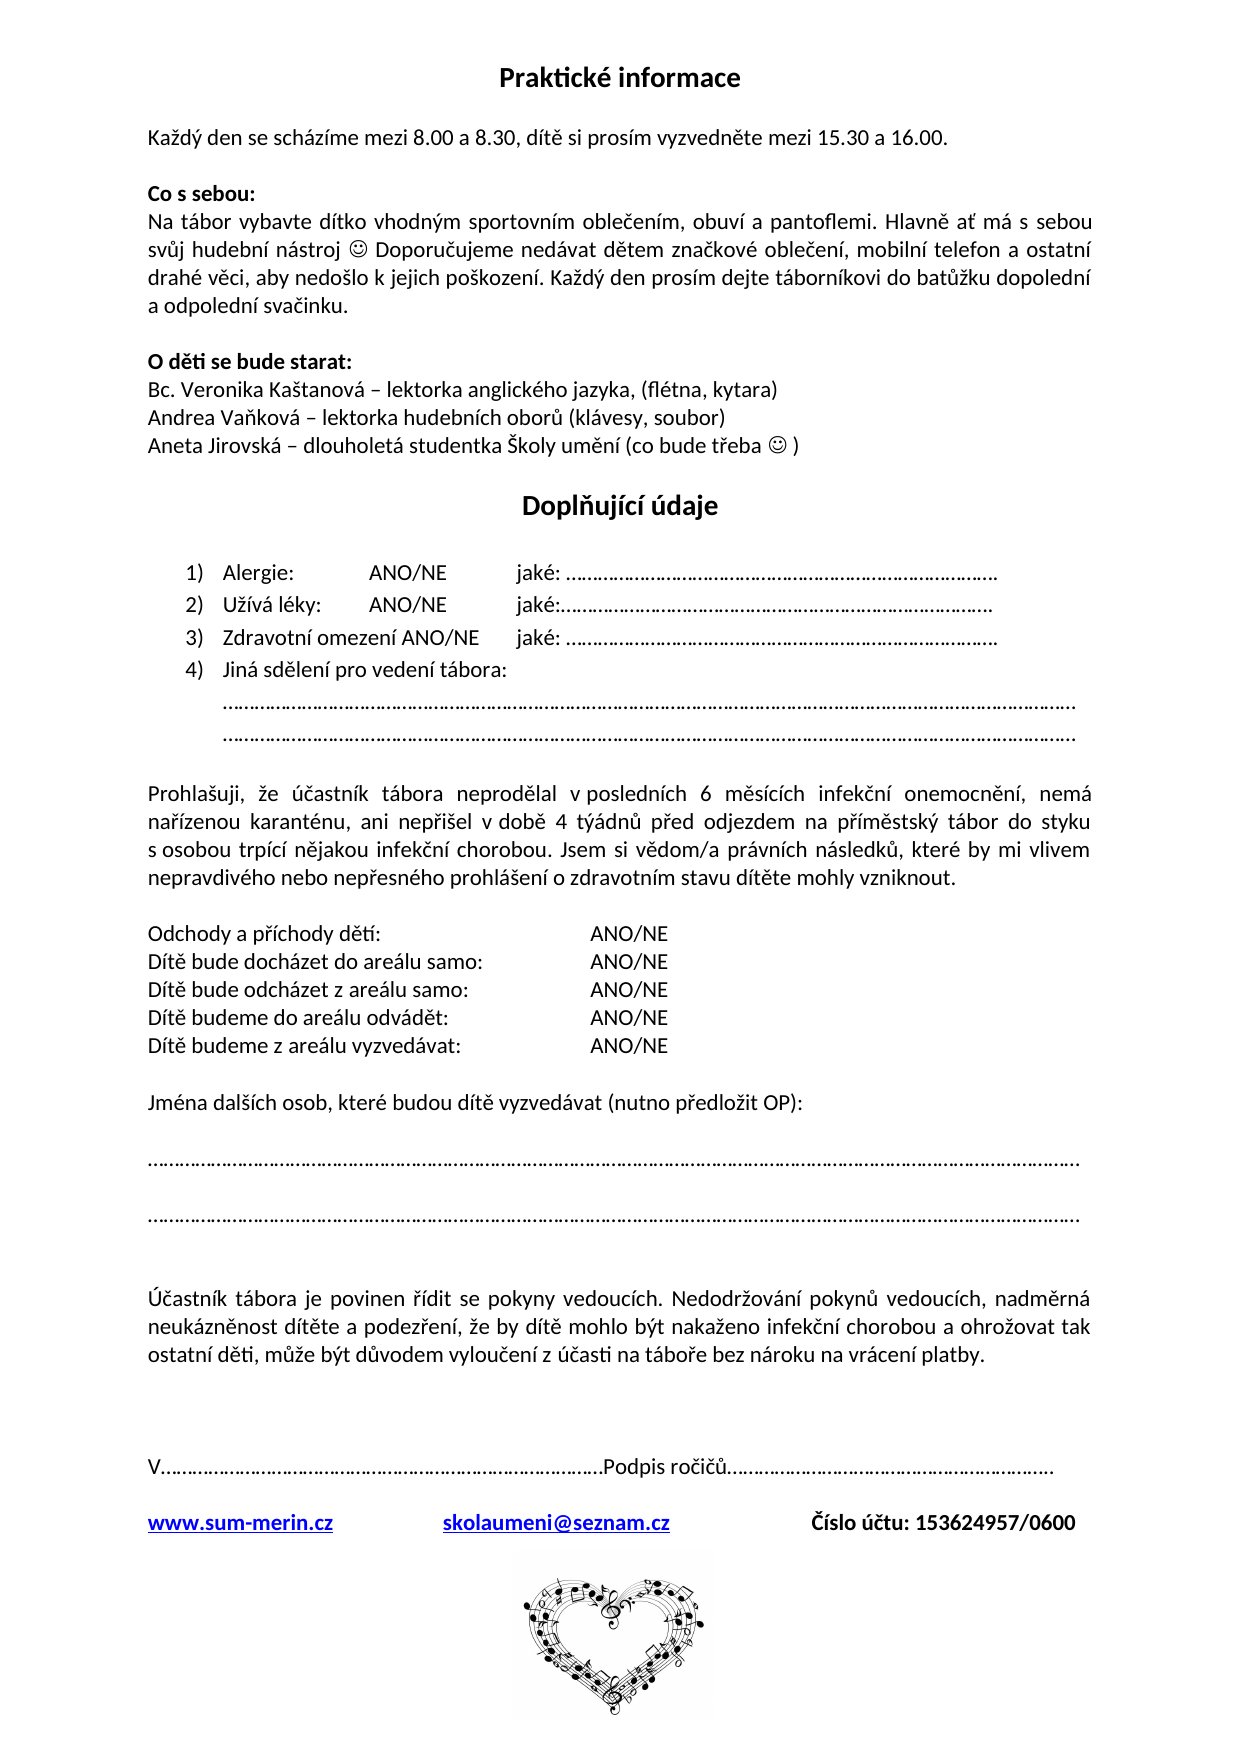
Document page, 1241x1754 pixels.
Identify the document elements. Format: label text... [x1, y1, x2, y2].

text Odchody a příchody dětí: ANO/NE [148, 919, 1092, 947]
text Jména dalších osob, které budou dítě vyzvedávat (nutno předložit OP): ………………………………………………………………………………………………………………………………………………………………………………………………………………………………………………………………………………………………………………………… [148, 1088, 1092, 1228]
list Užívá léky: ANO/NE jaké:………………………………………………………………………. [185, 590, 1092, 618]
text Co s sebou: [148, 179, 1092, 207]
list Alergie: ANO/NE jaké: ………………………………………………………………………. [185, 558, 1092, 586]
text Na tábor vybavte dítko vhodným sportovním oblečením, obuví a pantoflemi. Hlavně ať má s sebou svůj hudební nástroj Doporučujeme nedávat dětem značkové oblečení, mobilní telefon a ostatní drahé věci, aby nedošlo k jejich poškození. Každý den prosím dejte táborníkovi do batůžku dopolední a odpolední svačinku. [148, 207, 1092, 319]
text V…………………………………………………………………………Podpis ročičů…………………………………………………….. [148, 1452, 1092, 1480]
text Aneta Jirovská – dlouholetá studentka Školy umění (co bude třeba ) [148, 431, 1092, 459]
text Praktické informace [148, 59, 1092, 95]
text Účastník tábora je povinen řídit se pokyny vedoucích. Nedodržování pokynů vedoucích, nadměrná neukázněnost dítěte a podezření, že by dítě mohlo být nakaženo infekční chorobou a ohrožovat tak ostatní děti, může být důvodem vyloučení z účasti na táboře bez nároku na vrácení platby. [148, 1284, 1092, 1368]
text Bc. Veronika Kaštanová – lektorka anglického jazyka, (flétna, kytara) [148, 375, 1092, 403]
list Jiná sdělení pro vedení tábora: ……………………………………………………………………………………………………………………………………………………………………………………………………………………………………………………………………………………………… [185, 655, 1092, 747]
text Prohlašuji, že účastník tábora neprodělal v posledních 6 měsících infekční onemocnění, nemá nařízenou karanténu, ani nepřišel v době 4 týádnů před odjezdem na příměstský tábor do styku s osobou trpící nějakou infekční chorobou. Jsem si vědom/a právních následků, které by mi vlivem nepravdivého nebo nepřesného prohlášení o zdravotním stavu dítěte mohly vzniknout. [148, 779, 1092, 891]
text O děti se bude starat: [148, 347, 1092, 375]
text Každý den se scházíme mezi 8.00 a 8.30, dítě si prosím vyzvedněte mezi 15.30 a 16.00. [148, 123, 1092, 151]
text www.sum-merin.cz skolaumeni@seznam.cz Číslo účtu: 153624957/0600 [148, 1508, 1092, 1536]
text Doplňující údaje [148, 487, 1092, 523]
list Zdravotní omezení ANO/NE jaké: ………………………………………………………………………. [185, 623, 1092, 651]
text Dítě budeme z areálu vyzvedávat: ANO/NE [148, 1032, 1092, 1059]
text Dítě bude odcházet z areálu samo: ANO/NE [148, 976, 1092, 1003]
text Dítě bude docházet do areálu samo: ANO/NE [148, 947, 1092, 976]
picture [514, 1548, 714, 1720]
text Andrea Vaňková – lektorka hudebních oborů (klávesy, soubor) [148, 403, 1092, 431]
text Dítě budeme do areálu odvádět: ANO/NE [148, 1003, 1092, 1032]
